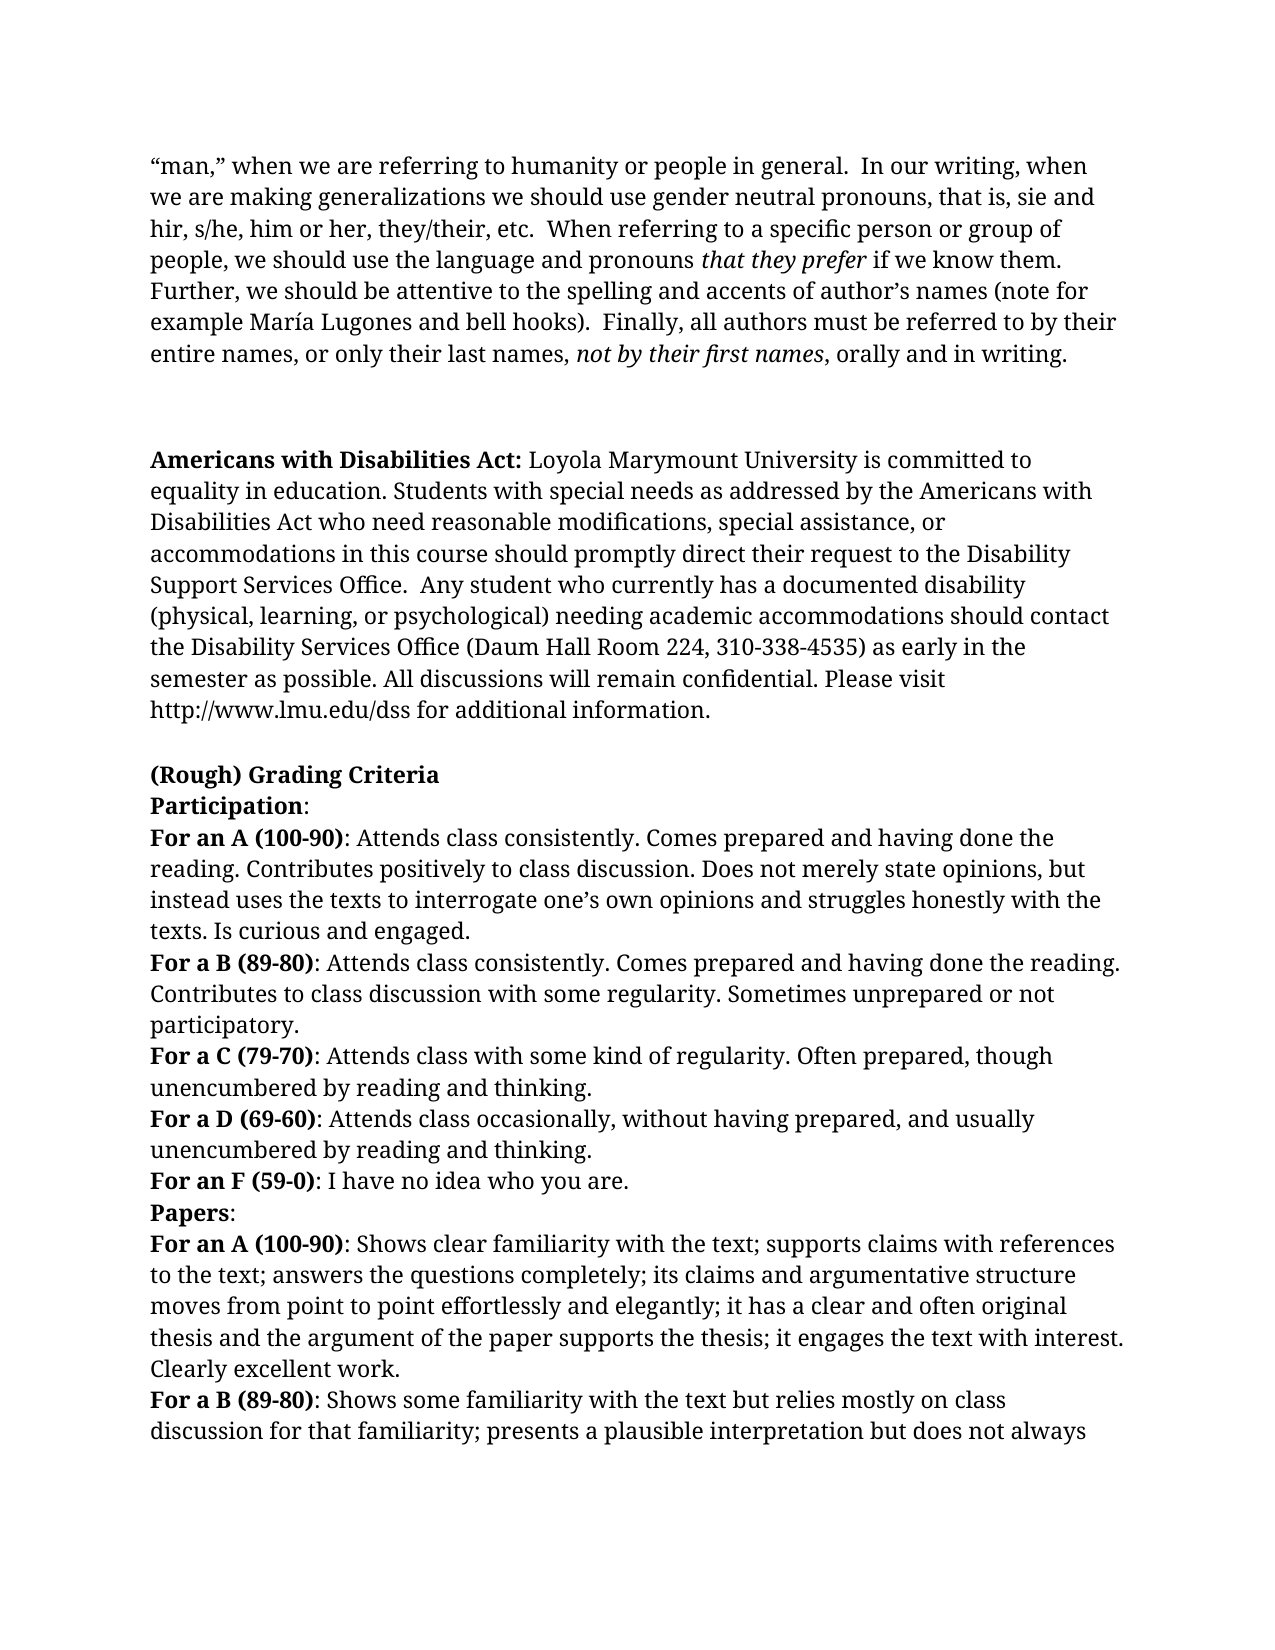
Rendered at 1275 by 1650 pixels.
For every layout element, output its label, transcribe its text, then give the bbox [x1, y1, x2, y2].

text For a C (79-70): Attends class with some kind of regularity. Often prepared, though unencumbered by reading and thinking. [150, 1040, 1125, 1103]
text For an A (100-90): Attends class consistently. Comes prepared and having done the reading. Contributes positively to class discussion. Does not merely state opinions, but instead uses the texts to interrogate one’s own opinions and struggles honestly with the texts. Is curious and engaged. [150, 822, 1125, 947]
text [150, 150, 1125, 369]
text For a B (89-80): Attends class consistently. Comes prepared and having done the reading. Contributes to class discussion with some regularity. Sometimes unprepared or not participatory. [150, 947, 1125, 1040]
text (Rough) Grading Criteria [150, 759, 1125, 790]
text Papers: [150, 1197, 1125, 1228]
text For an F (59-0): I have no idea who you are. [150, 1165, 1125, 1197]
text Americans with Disabilities Act: Loyola Marymount University is committed to equality in education. Students with special needs as addressed by the Americans with Disabilities Act who need reasonable modifications, special assistance, or accommodations in this course should promptly direct their request to the Disability Support Services Office. Any student who currently has a documented disability (physical, learning, or psychological) needing academic accommodations should contact the Disability Services Office (Daum Hall Room 224, 310-338-4535) as early in the semester as possible. All discussions will remain confidential. Please visit http://www.lmu.edu/dss for additional information. [150, 444, 1125, 725]
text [150, 1384, 1125, 1447]
text Participation: [150, 790, 1125, 822]
text For a D (69-60): Attends class occasionally, without having prepared, and usually unencumbered by reading and thinking. [150, 1103, 1125, 1165]
text For an A (100-90): Shows clear familiarity with the text; supports claims with references to the text; answers the questions completely; its claims and argumentative structure moves from point to point effortlessly and elegantly; it has a clear and often original thesis and the argument of the paper supports the thesis; it engages the text with interest. Clearly excellent work. [150, 1228, 1125, 1384]
